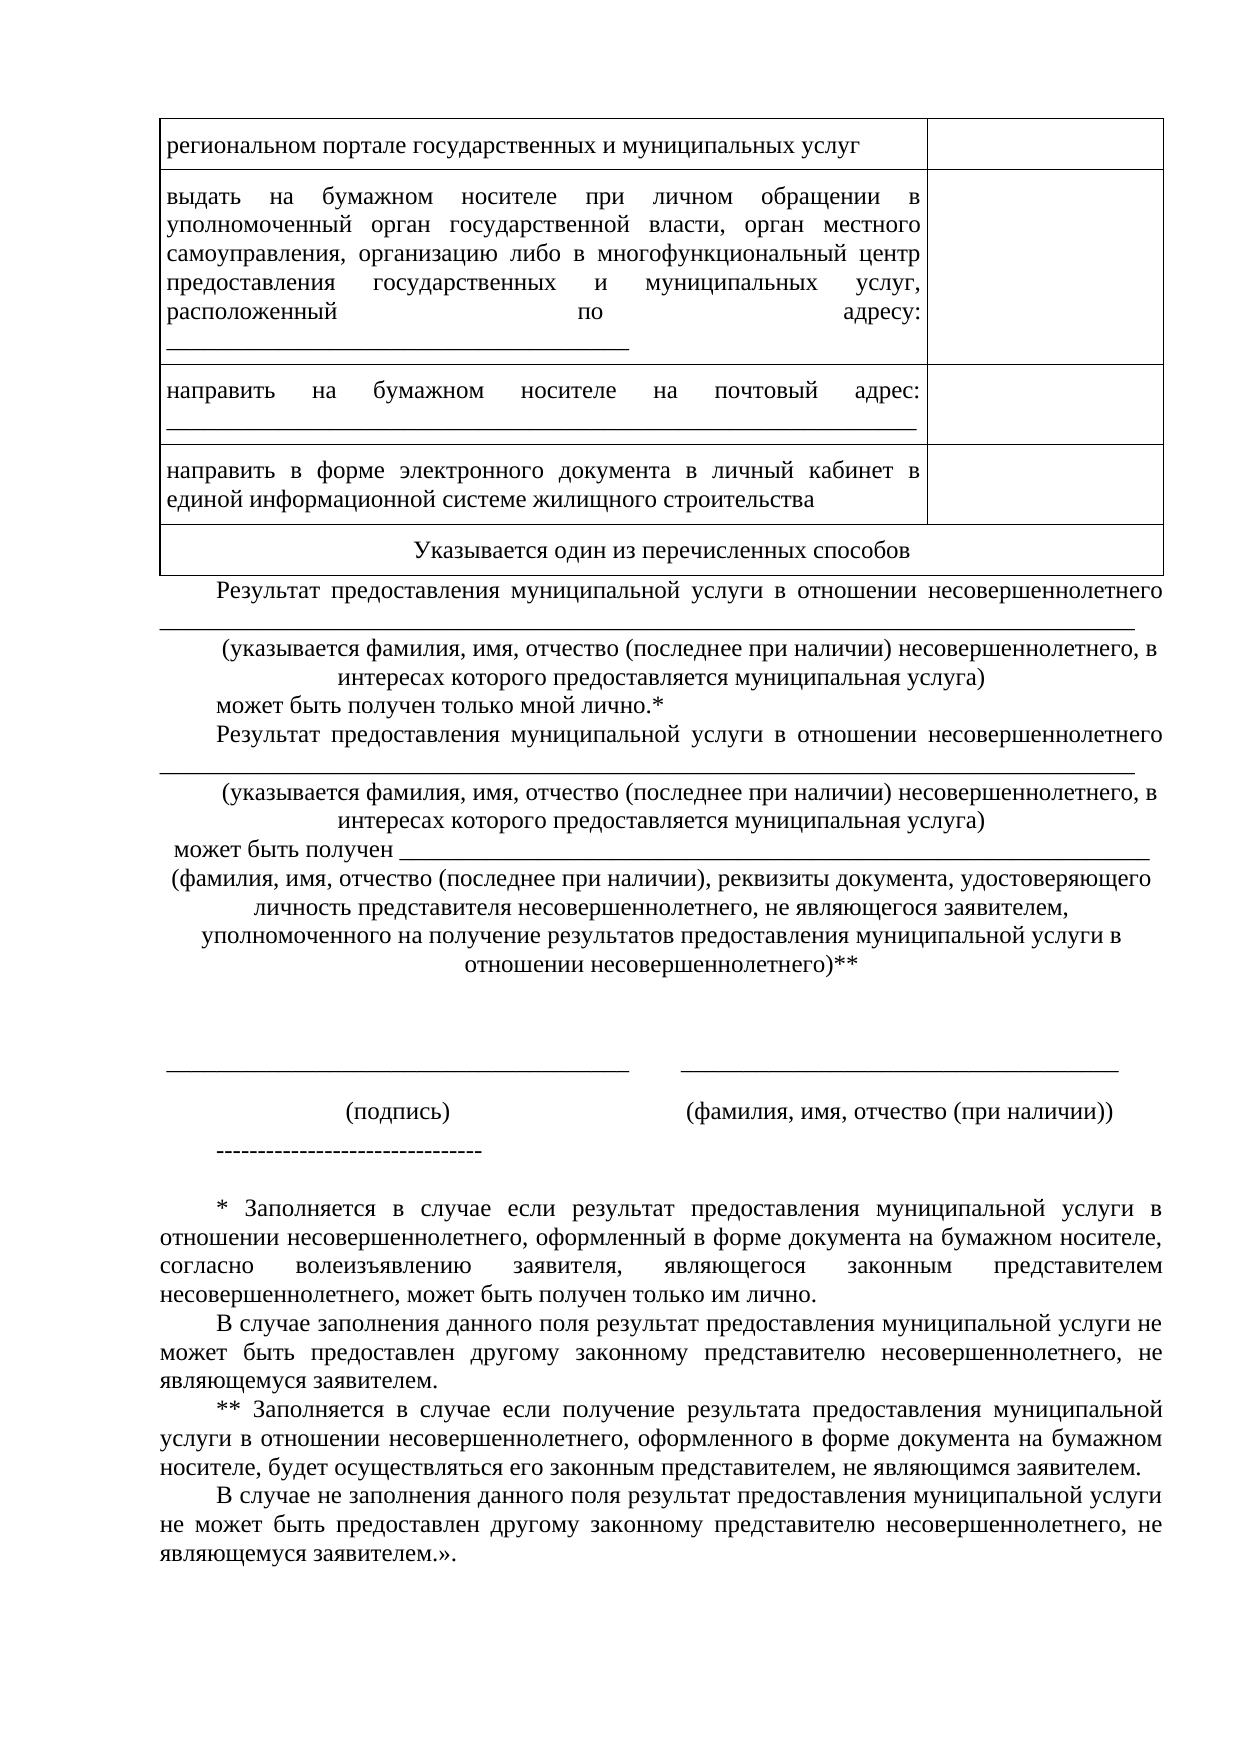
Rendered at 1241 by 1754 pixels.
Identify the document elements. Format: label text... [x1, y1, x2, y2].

table_cell направить в форме электронного документа в личный кабинет в единой информационной системе жилищного строительства [161, 445, 927, 523]
table_cell (подпись) [160, 1086, 636, 1136]
text Результат предоставления муниципальной услуги в отношении несовершеннолетнего ______________________________________________________________________________ [159, 719, 1163, 777]
table_cell Указывается один из перечисленных способов [161, 525, 1163, 574]
text В случае заполнения данного поля результат предоставления муниципальной услуги не может быть предоставлен другому законному представителю несовершеннолетнего, не являющемуся заявителем. [159, 1308, 1163, 1394]
table_cell направить на бумажном носителе на почтовый адрес: ____________________________________________________________ [161, 365, 927, 444]
table_cell (фамилия, имя, отчество (при наличии)) [636, 1086, 1163, 1136]
text (указывается фамилия, имя, отчество (последнее при наличии) несовершеннолетнего, в интересах которого предоставляется муниципальная услуга) [159, 633, 1163, 691]
table_cell [928, 170, 1163, 364]
text ** Заполняется в случае если получение результата предоставления муниципальной услуги в отношении несовершеннолетнего, оформленного в форме документа на бумажном носителе, будет осуществляться его законным представителем, не являющимся заявителем. [159, 1394, 1163, 1481]
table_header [161, 119, 927, 169]
text (указывается фамилия, имя, отчество (последнее при наличии) несовершеннолетнего, в интересах которого предоставляется муниципальная услуга) [159, 777, 1163, 834]
table_header ___________________________________ [636, 1036, 1163, 1086]
text -------------------------------- [159, 1136, 1163, 1164]
table_cell выдать на бумажном носителе при личном обращении в уполномоченный орган государственной власти, орган местного самоуправления, организацию либо в многофункциональный центр предоставления государственных и муниципальных услуг, расположенный по адресу: _____________________________________ [161, 170, 927, 364]
text * Заполняется в случае если результат предоставления муниципальной услуги в отношении несовершеннолетнего, оформленный в форме документа на бумажном носителе, согласно волеизъявлению заявителя, являющегося законным представителем несовершеннолетнего, может быть получен только им лично. [159, 1193, 1163, 1308]
table_header [928, 119, 1163, 169]
text В случае не заполнения данного поля результат предоставления муниципальной услуги не может быть предоставлен другому законному представителю несовершеннолетнего, не являющемуся заявителем.». [159, 1481, 1163, 1567]
table_cell [928, 445, 1163, 523]
text может быть получен только мной лично.* [159, 691, 1163, 719]
text может быть получен ____________________________________________________________ (фамилия, имя, отчество (последнее при наличии), реквизиты документа, удостоверяющего личность представителя несовершеннолетнего, не являющегося заявителем, уполномоченного на получение результатов предоставления муниципальной услуги в отношении несовершеннолетнего)** [159, 834, 1163, 978]
table_header _____________________________________ [160, 1036, 636, 1086]
table_cell [928, 365, 1163, 444]
text Результат предоставления муниципальной услуги в отношении несовершеннолетнего ______________________________________________________________________________ [159, 576, 1163, 633]
